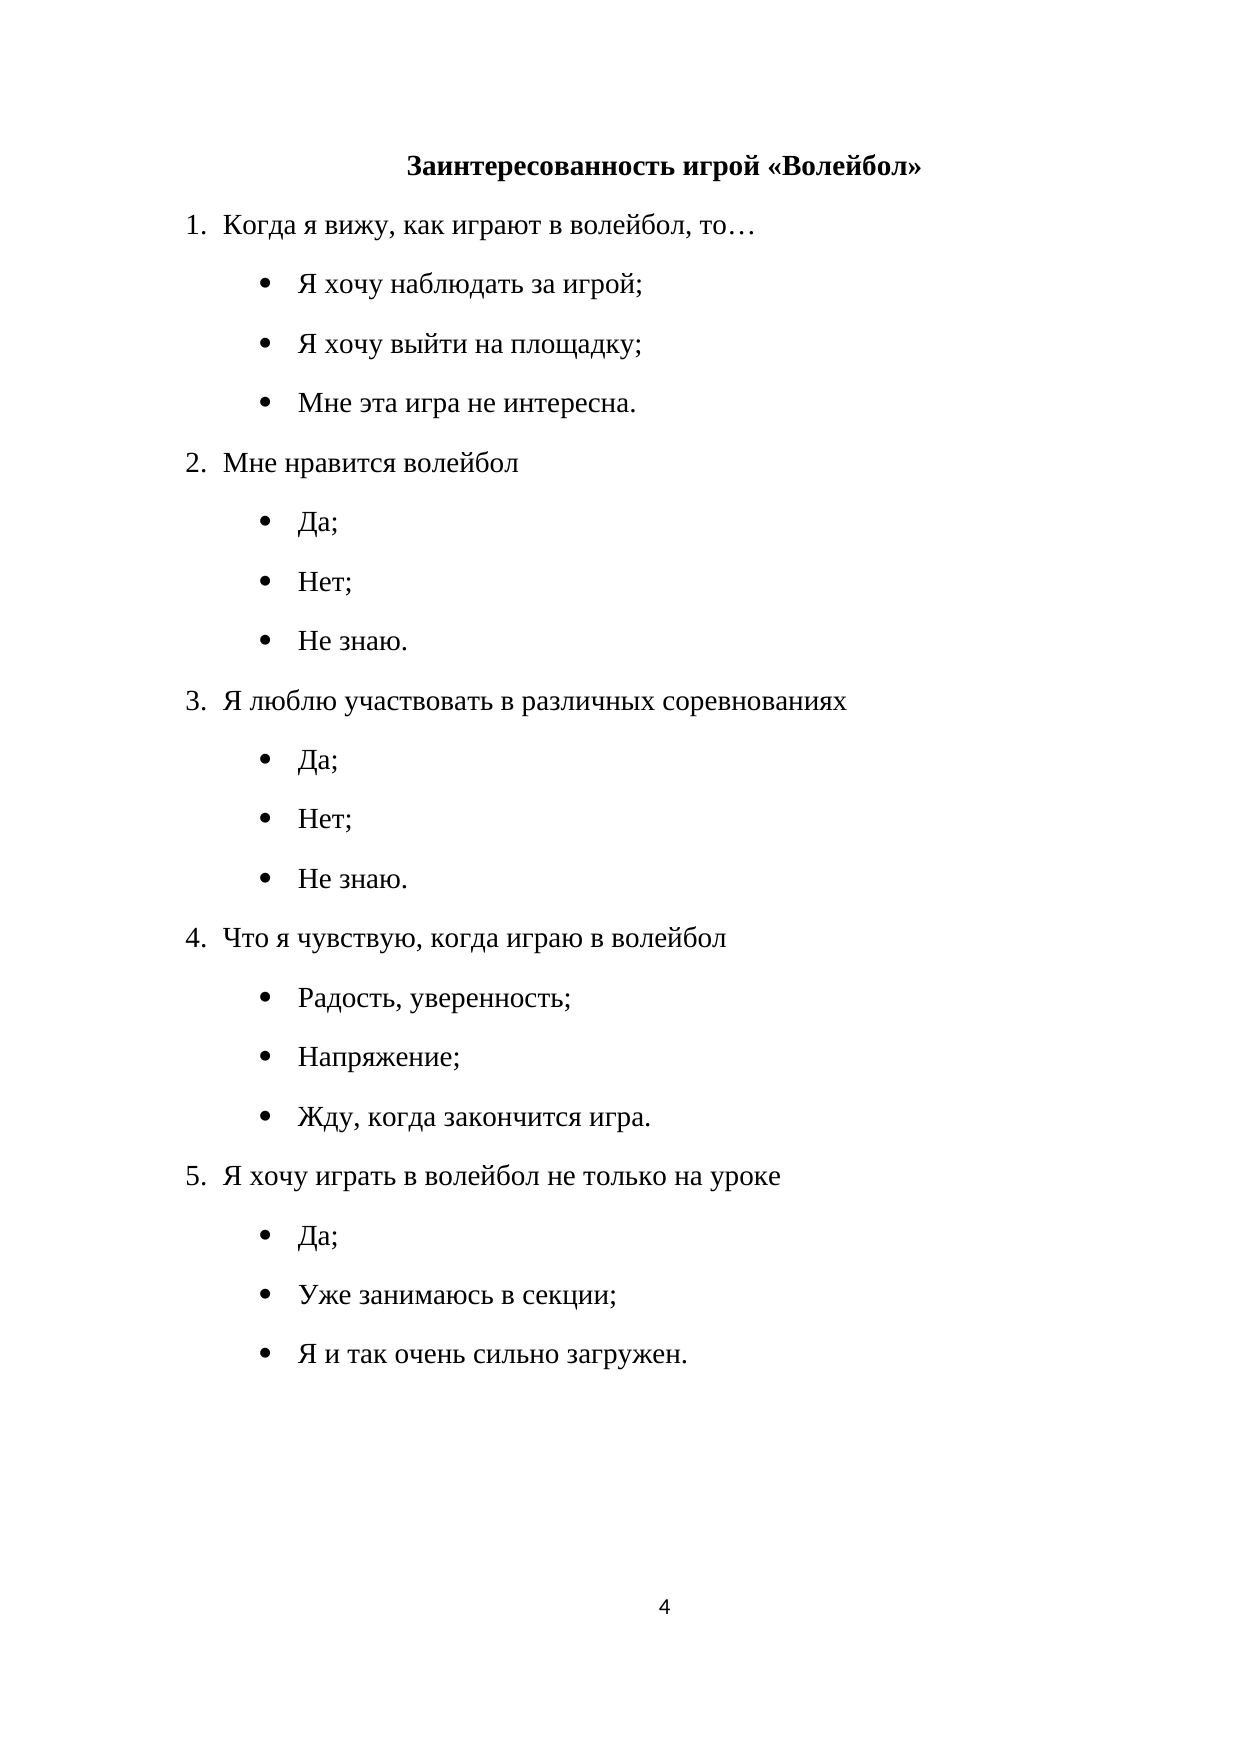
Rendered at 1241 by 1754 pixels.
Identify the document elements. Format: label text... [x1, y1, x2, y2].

list Я хочу наблюдать за игрой; [260, 266, 1181, 300]
list Мне нравится волейбол [185, 445, 1181, 478]
list Радость, уверенность; [260, 980, 1181, 1013]
list Да; [260, 504, 1181, 538]
text Заинтересованность игрой «Волейбол» [148, 148, 1181, 181]
list Нет; [260, 802, 1181, 835]
list Мне эта игра не интересна. [260, 385, 1181, 419]
list Я и так очень сильно загружен. [260, 1337, 1181, 1370]
list Уже занимаюсь в секции; [260, 1277, 1181, 1311]
list Когда я вижу, как играют в волейбол, то… [185, 207, 1181, 241]
list Я люблю участвовать в различных соревнованиях [185, 683, 1181, 716]
list Что я чувствую, когда играю в волейбол [185, 921, 1181, 954]
list Нет; [260, 564, 1181, 597]
list Не знаю. [260, 861, 1181, 895]
list Напряжение; [260, 1039, 1181, 1073]
list Не знаю. [260, 623, 1181, 657]
list Жду, когда закончится игра. [260, 1099, 1181, 1132]
list Я хочу выйти на площадку; [260, 326, 1181, 359]
list Да; [260, 742, 1181, 776]
list Я хочу играть в волейбол не только на уроке [185, 1158, 1181, 1192]
list Да; [260, 1218, 1181, 1251]
